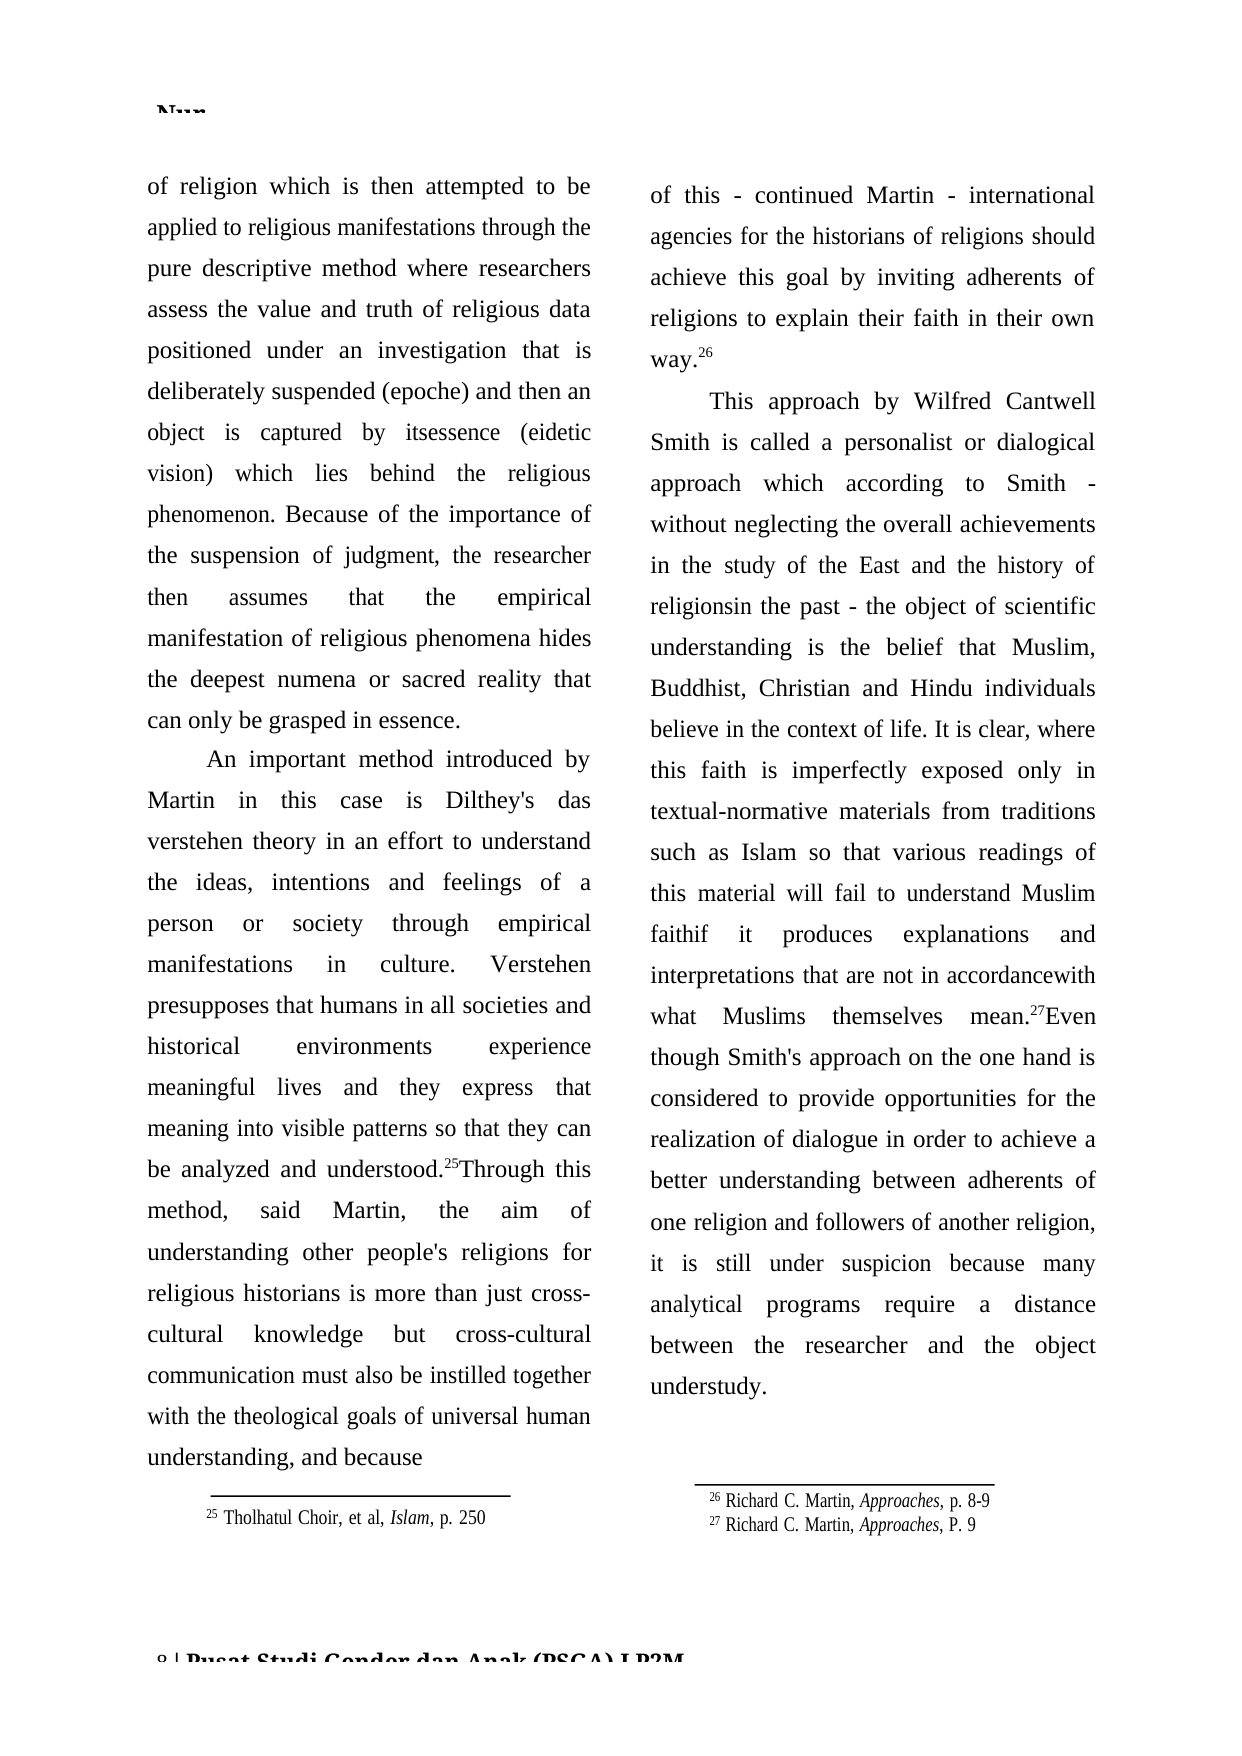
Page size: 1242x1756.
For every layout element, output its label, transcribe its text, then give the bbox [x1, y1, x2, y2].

text An important method introduced by [206, 746, 595, 772]
text Martin in this case is Dilthey's das verstehen theory in an effort to understand the ideas, intentions and feelings of a person or society through empirical manifestations in culture. Verstehen presupposes that humans in all societies and historical environments experience meaningful lives and they express that meaning into visible patterns so that they can be analyzed and understood.25Through this method, said Martin, the aim of understanding other people's religions for religious historians is more than just cross- cultural knowledge but cross-cultural communication must also be instilled together with the theological goals of universal human understanding, and because [147, 785, 591, 1471]
text 26 Richard C. Martin, Approaches, p. 8-9 [709, 1483, 1106, 1512]
text of religion which is then attempted to be applied to religious manifestations through the pure descriptive method where researchers assess the value and truth of religious data positioned under an investigation that is deliberately suspended (epoche) and then an object is captured by itsessence (eidetic vision) which lies behind the religious phenomenon. Because of the importance of the suspension of judgment, the researcher then assumes that the empirical manifestation of religious phenomena hides the deepest numena or sacred reality that can only be grasped in essence. [147, 171, 591, 733]
text 27 Richard C. Martin, Approaches, P. 9 [709, 1512, 1106, 1536]
text of this - continued Martin - international agencies for the historians of religions should achieve this goal by inviting adherents of religions to explain their faith in their own way.26 [650, 180, 1095, 373]
text 25 Tholhatul Choir, et al, Islam, p. 250 [206, 1505, 595, 1529]
text This approach by Wilfred Cantwell Smith is called a personalist or dialogical approach which according to Smith - without neglecting the overall achievements in the study of the East and the history of religionsin the past - the object of scientific understanding is the belief that Muslim, Buddhist, Christian and Hindu individuals believe in the context of life. It is clear, where this faith is imperfectly exposed only in textual-normative materials from traditions such as Islam so that various readings of this material will fail to understand Muslim faithif it produces explanations and interpretations that are not in accordancewith what Muslims themselves mean.27Even though Smith's approach on the one hand is considered to provide opportunities for the realization of dialogue in order to achieve a better understanding between adherents of one religion and followers of another religion, it is still under suspicion because many analytical programs require a distance between the researcher and the object understudy. [650, 386, 1096, 1399]
